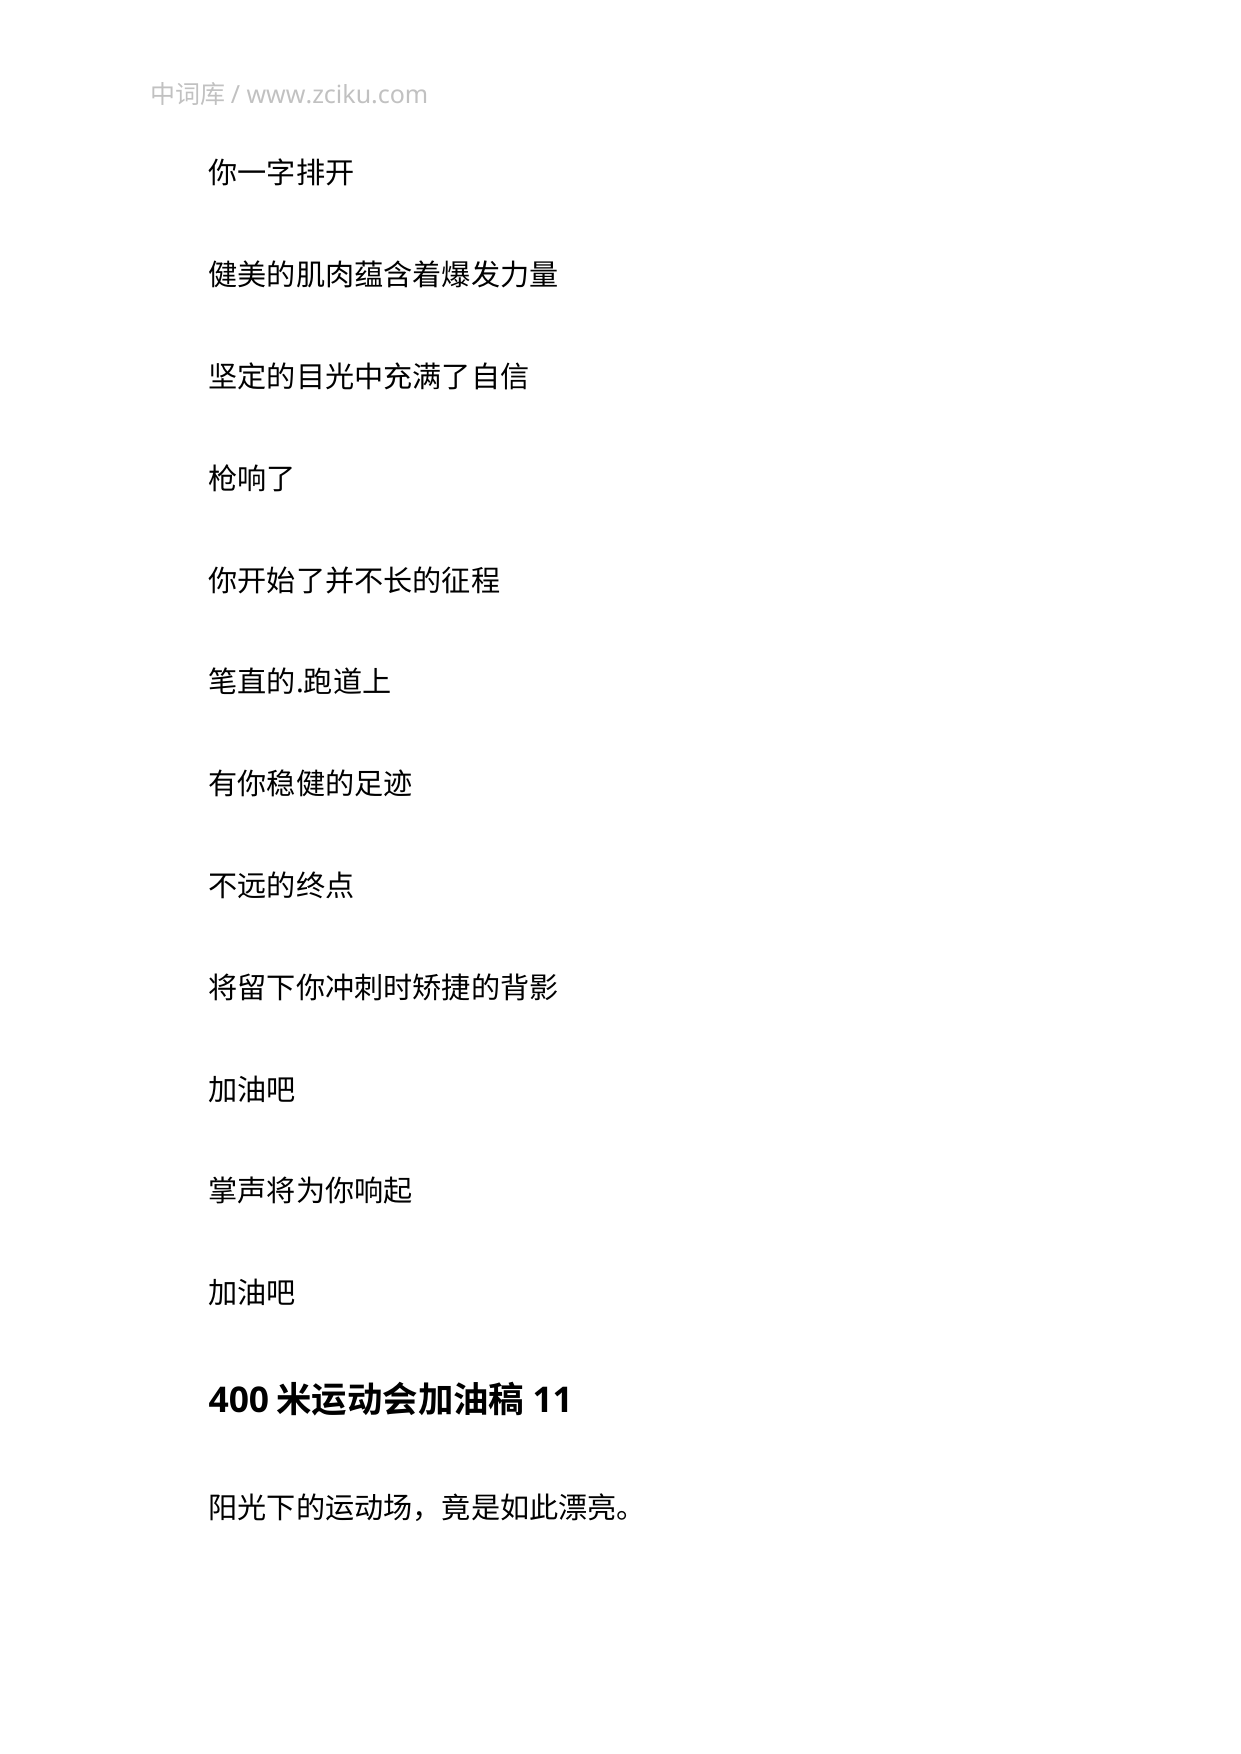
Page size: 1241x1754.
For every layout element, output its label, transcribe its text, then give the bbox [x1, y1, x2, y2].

text 掌声将为你响起 [150, 1168, 1090, 1210]
text 400米运动会加油稿 11 [150, 1371, 1090, 1423]
text 枪响了 [150, 455, 1090, 498]
text 加油吧 [150, 1270, 1090, 1312]
text 不远的终点 [150, 863, 1090, 905]
text 将留下你冲刺时矫捷的背影 [150, 964, 1090, 1007]
text 阳光下的运动场，竟是如此漂亮。 [150, 1485, 1090, 1527]
text 你开始了并不长的征程 [150, 557, 1090, 599]
text 加油吧 [150, 1066, 1090, 1108]
text 笔直的.跑道上 [150, 659, 1090, 701]
text 有你稳健的足迹 [150, 761, 1090, 803]
text 健美的肌肉蕴含着爆发力量 [150, 252, 1090, 294]
text 你一字排开 [150, 150, 1090, 192]
text 坚定的目光中充满了自信 [150, 353, 1090, 396]
